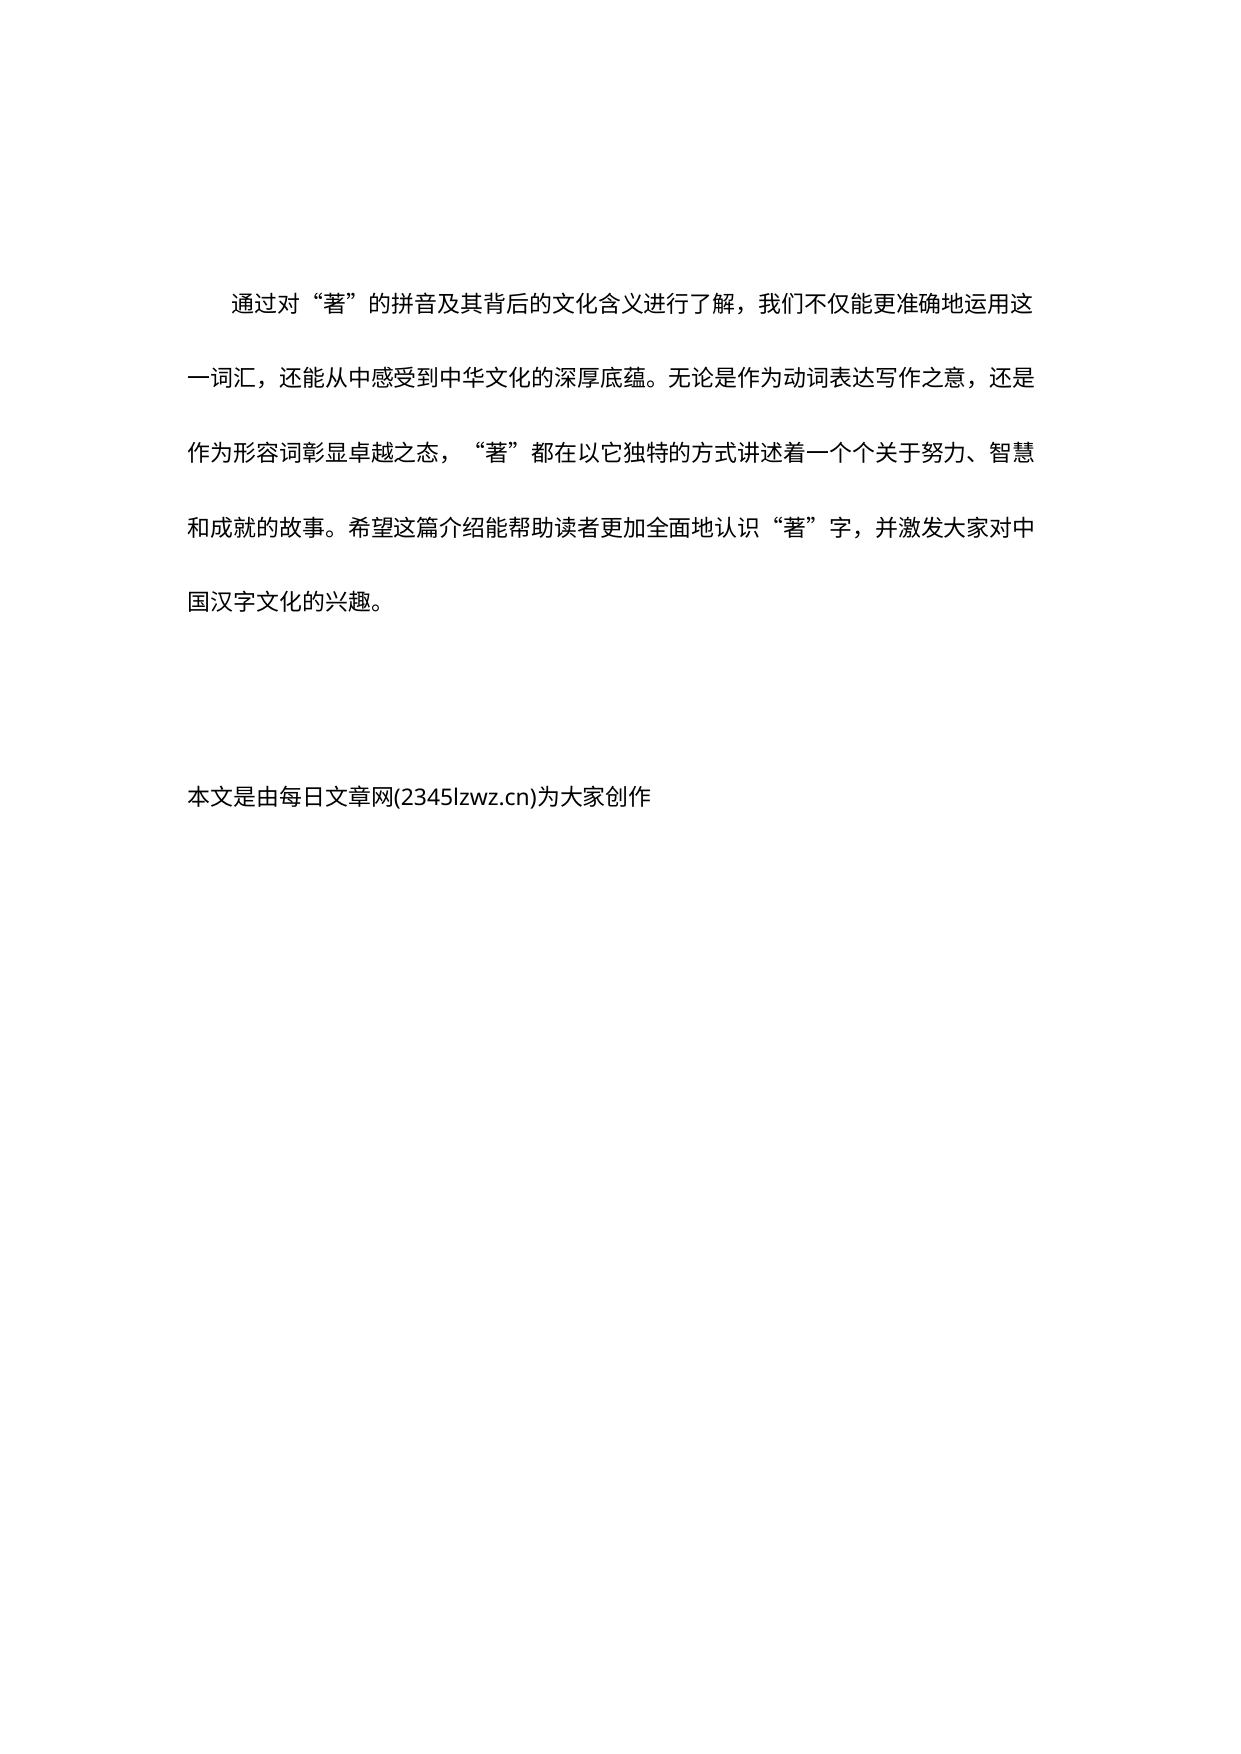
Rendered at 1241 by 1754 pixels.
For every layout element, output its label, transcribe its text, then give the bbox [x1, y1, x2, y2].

text 通过对“著”的拼音及其背后的文化含义进行了解，我们不仅能更准确地运用这一词汇，还能从中感受到中华文化的深厚底蕴。无论是作为动词表达写作之意，还是作为形容词彰显卓越之态，“著”都在以它独特的方式讲述着一个个关于努力、智慧和成就的故事。希望这篇介绍能帮助读者更加全面地认识“著”字，并激发大家对中国汉字文化的兴趣。 [187, 270, 1053, 633]
text 本文是由每日文章网(2345lzwz.cn)为大家创作 [187, 763, 1053, 828]
